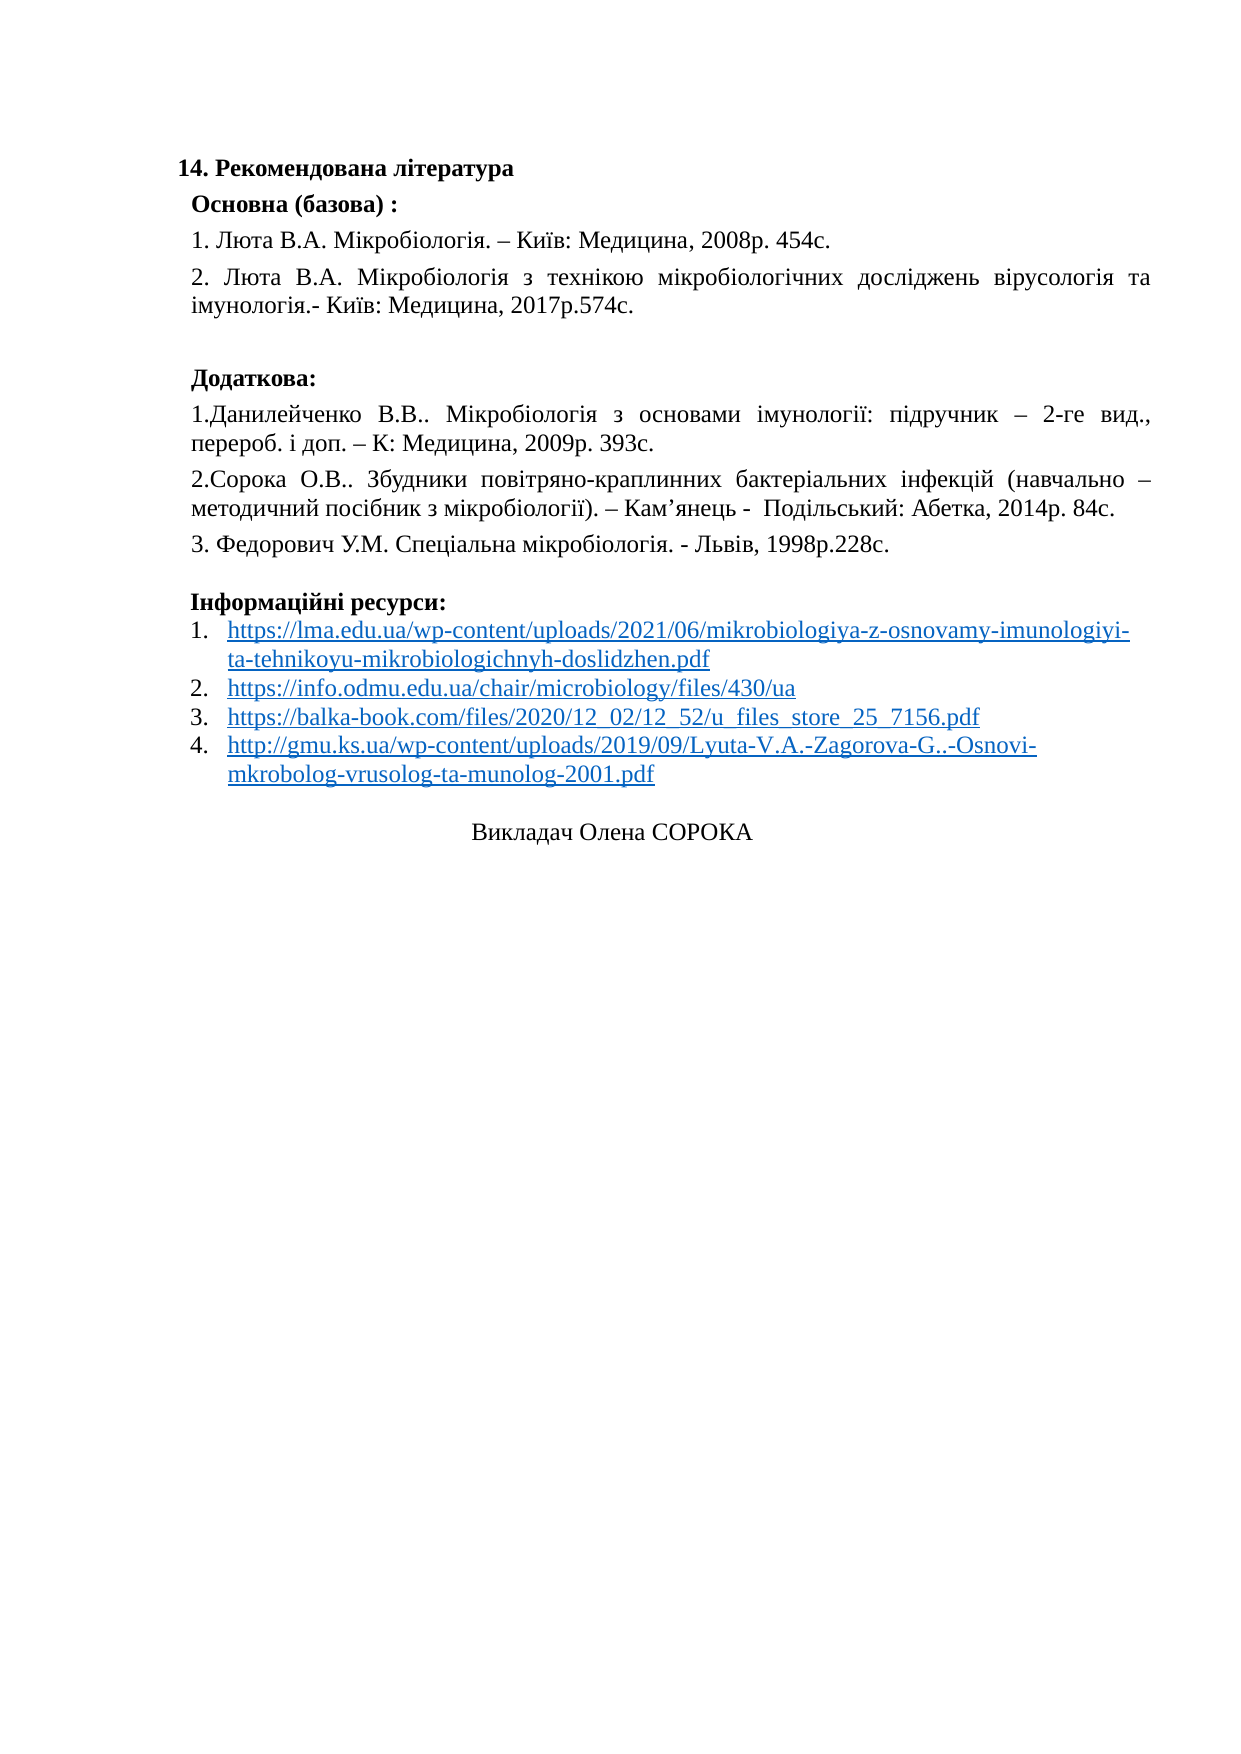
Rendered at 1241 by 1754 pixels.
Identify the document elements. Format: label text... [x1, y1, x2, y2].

text Інформаційні ресурси: [177, 587, 1152, 615]
text 1. Люта В.А. Мікробіологія. – Київ: Медицина, 2008р. 454с. [191, 225, 1152, 254]
list http://gmu.ks.ua/wp-content/uploads/2019/09/Lyuta-V.A.-Zagorova-G..-Osnovi-mkrobolog-vrusolog-ta-munolog-2001.pdf [190, 730, 1152, 788]
text 2. Люта В.А. Мікробіологія з технікою мікробіологічних досліджень вірусологія та імунологія.- Київ: Медицина, 2017р.574с. [191, 262, 1152, 319]
text 14. Рекомендована література [177, 153, 1152, 182]
text Викладач Олена СОРОКА [190, 817, 1152, 845]
text 3. Федорович У.М. Спеціальна мікробіологія. - Львів, 1998р.228с. [191, 529, 1152, 558]
list https://lma.edu.ua/wp-content/uploads/2021/06/mikrobiologiya-z-osnovamy-imunologiyi-ta-tehnikoyu-mikrobiologichnyh-doslidzhen.pdf [190, 615, 1152, 673]
list https://info.odmu.edu.ua/chair/microbiology/files/430/ua [190, 673, 1152, 702]
text Додаткова: [191, 363, 1152, 392]
text 2.Сорока О.В.. Збудники повітряно-краплинних бактеріальних інфекцій (навчально – методичний посібник з мікробіології). – Кам’янець - Подільський: Абетка, 2014р. 84с. [191, 464, 1152, 522]
text Основна (базова) : [191, 189, 1152, 218]
text 1.Данилейченко В.В.. Мікробіологія з основами імунології: підручник – 2-ге вид., перероб. і доп. – К: Медицина, 2009р. 393с. [191, 399, 1152, 457]
list https://balka-book.com/files/2020/12_02/12_52/u_files_store_25_7156.pdf [190, 702, 1152, 730]
